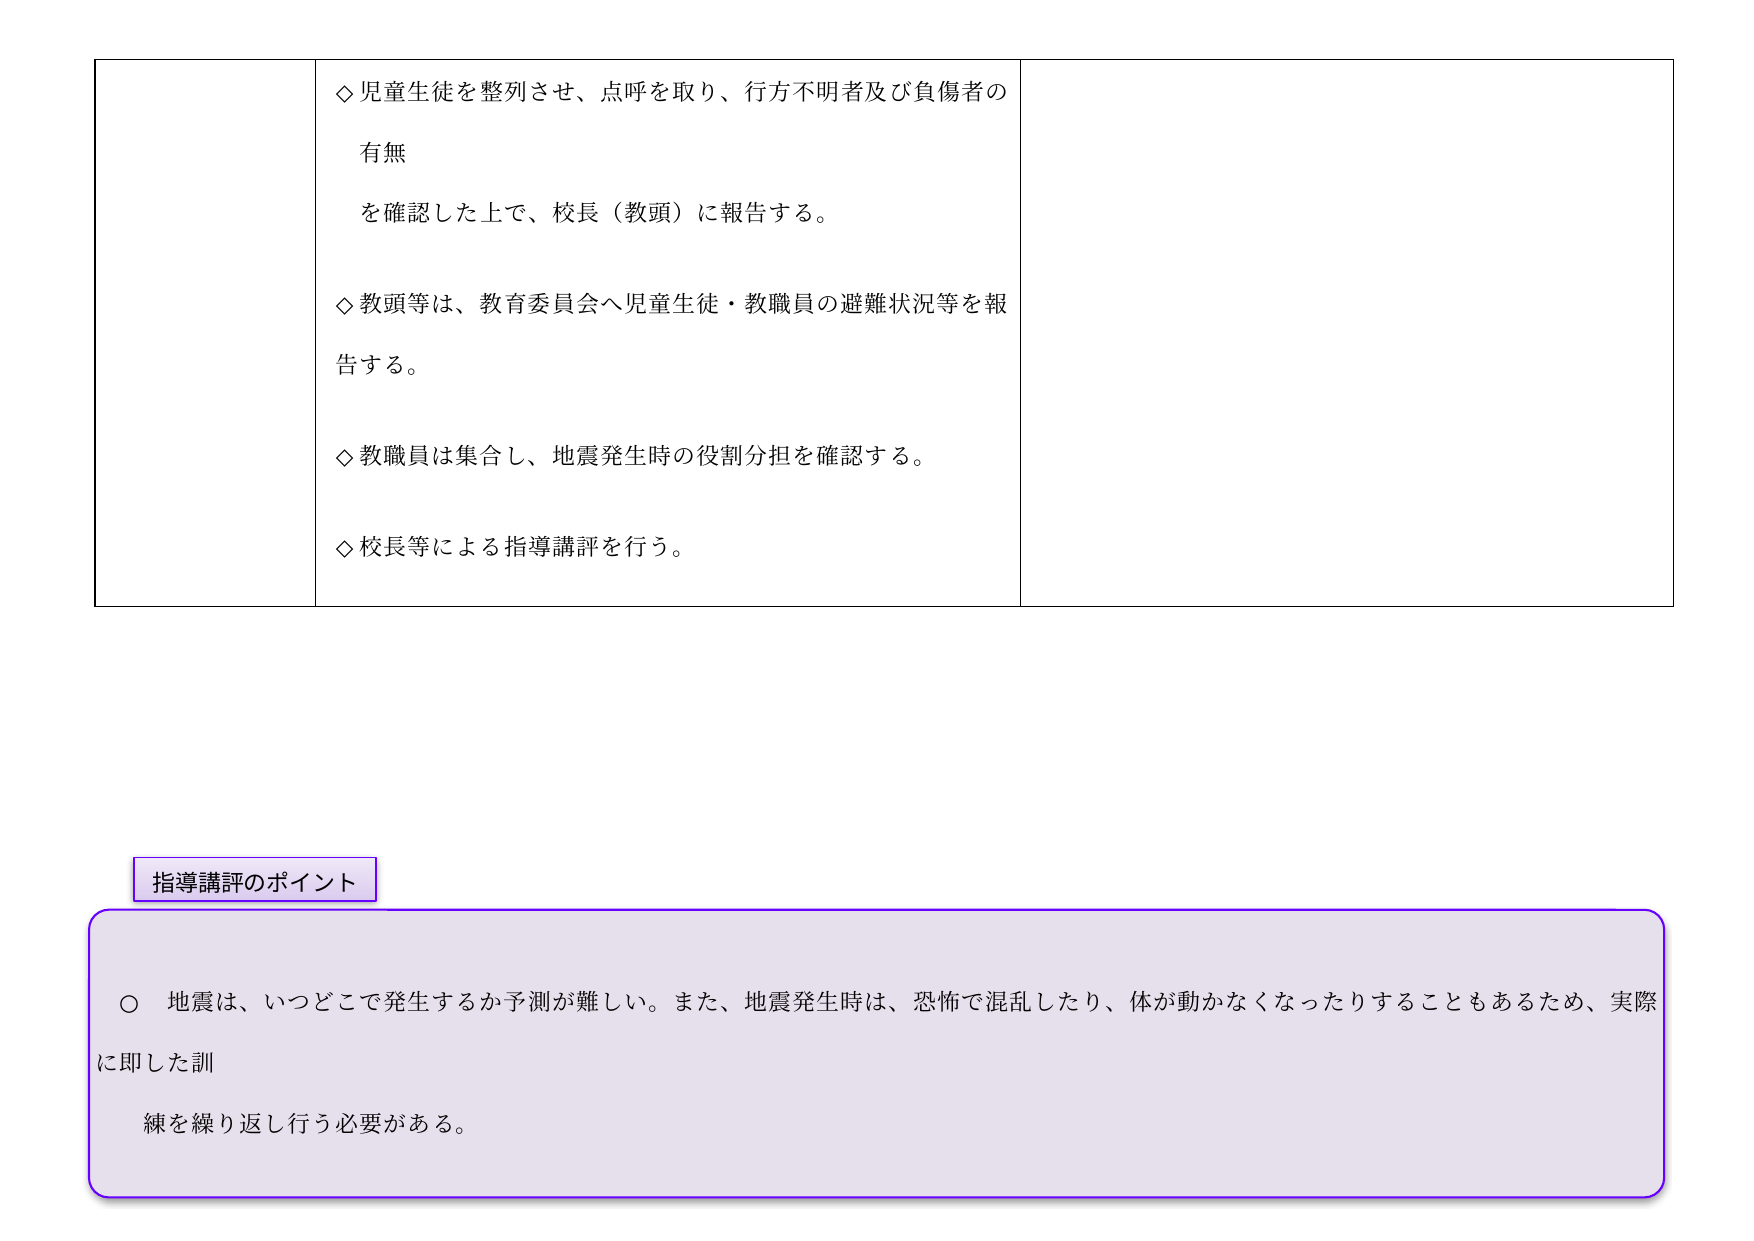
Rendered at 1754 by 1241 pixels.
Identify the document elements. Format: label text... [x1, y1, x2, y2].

text 練を繰り返し行う必要がある。 [95, 1092, 1659, 1153]
text ○ 地震は、いつどこで発生するか予測が難しい。また、地震発生時は、恐怖で混乱したり、体が動かなくなったりすることもあるため、実際に即した訓 [95, 971, 1659, 1092]
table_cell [96, 60, 315, 606]
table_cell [1021, 60, 1673, 606]
